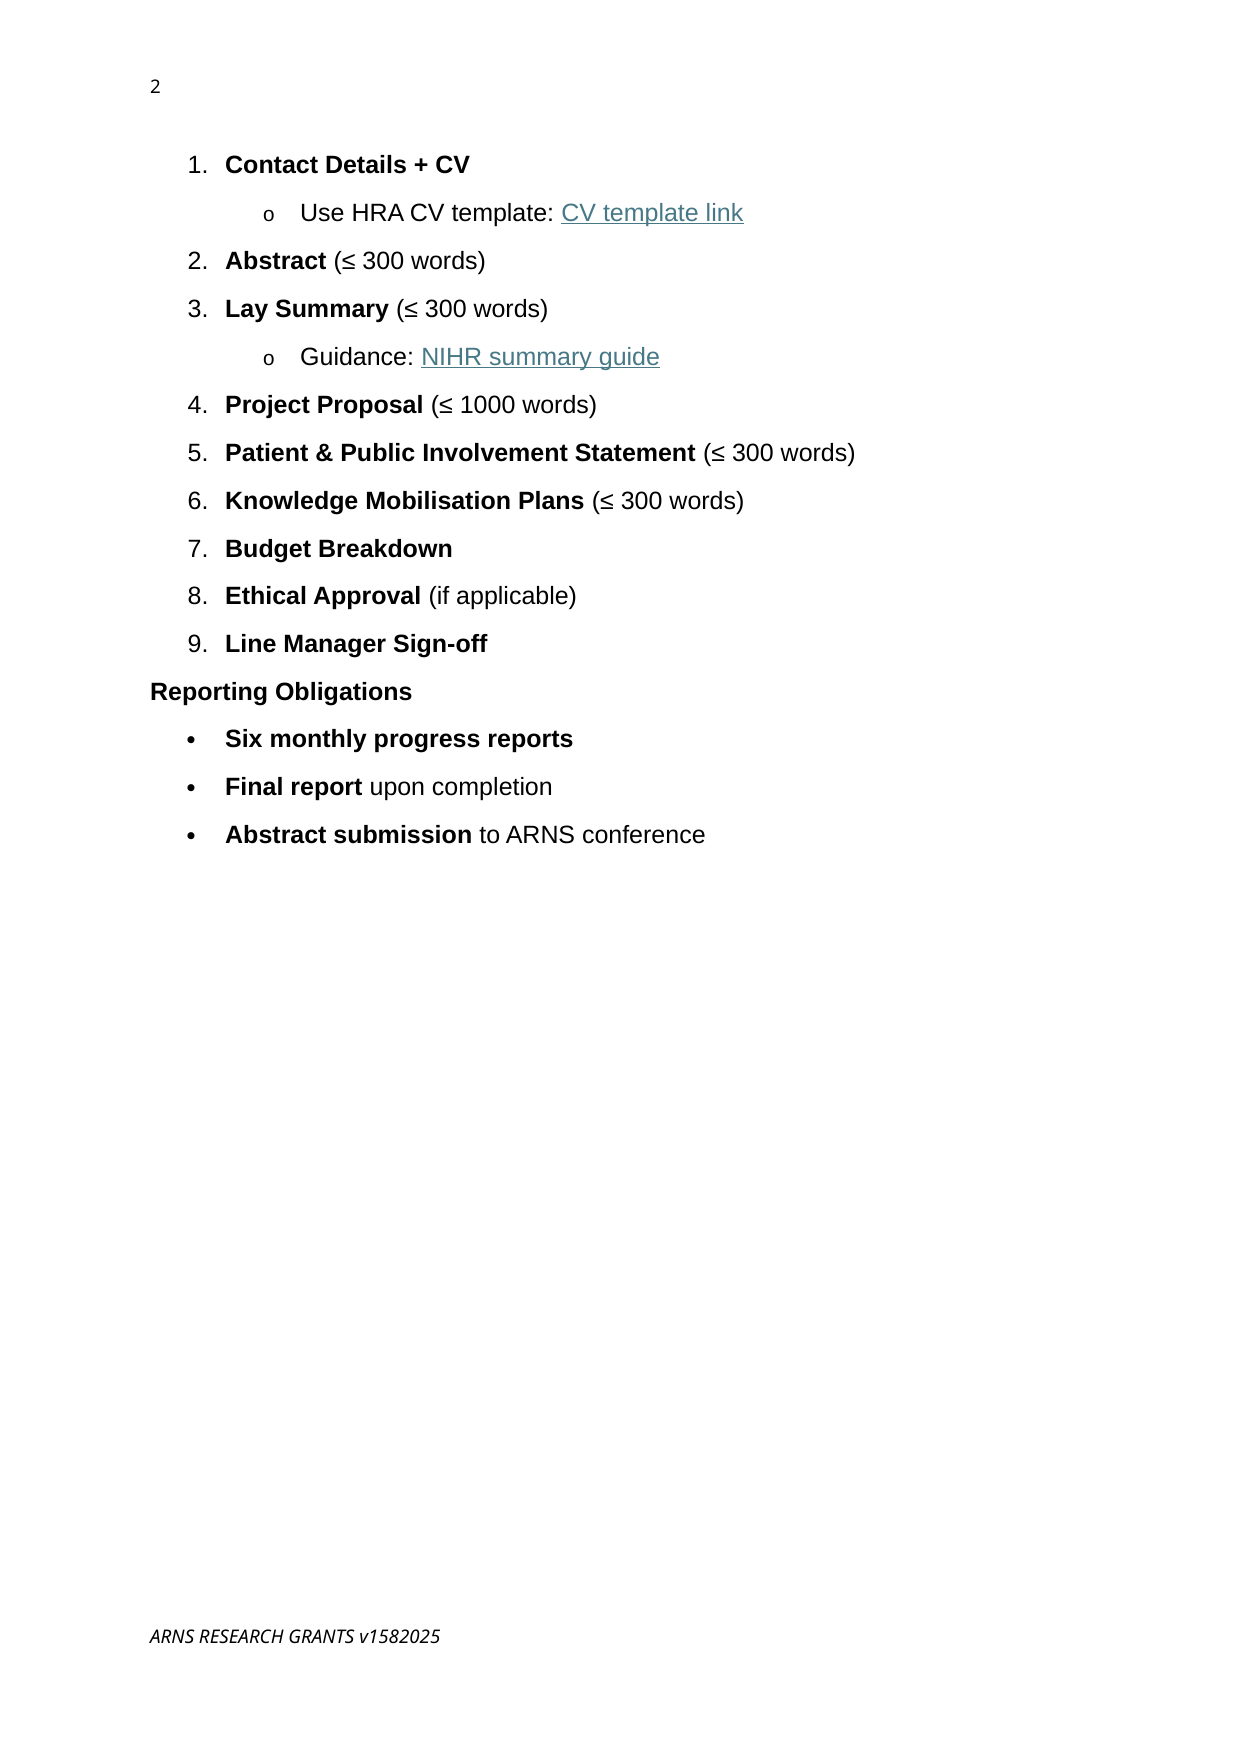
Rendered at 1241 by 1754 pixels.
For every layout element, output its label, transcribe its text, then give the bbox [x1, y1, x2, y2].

list Budget Breakdown [187, 533, 1090, 562]
list Project Proposal (≤ 1000 words) [187, 390, 1090, 419]
list Abstract (≤ 300 words) [187, 246, 1090, 275]
list Guidance: NIHR summary guide [262, 342, 1090, 371]
list Ethical Approval (if applicable) [187, 581, 1090, 610]
list Lay Summary (≤ 300 words) [187, 294, 1090, 323]
text Reporting Obligations [150, 677, 1090, 705]
list Abstract submission to ARNS conference [187, 820, 1090, 848]
list Contact Details + CV [187, 150, 1090, 179]
list Final report upon completion [187, 772, 1090, 801]
list Line Manager Sign-off [187, 629, 1090, 658]
list Patient & Public Involvement Statement (≤ 300 words) [187, 438, 1090, 467]
list Six monthly progress reports [187, 724, 1090, 753]
list Use HRA CV template: CV template link [262, 198, 1090, 227]
list Knowledge Mobilisation Plans (≤ 300 words) [187, 486, 1090, 514]
